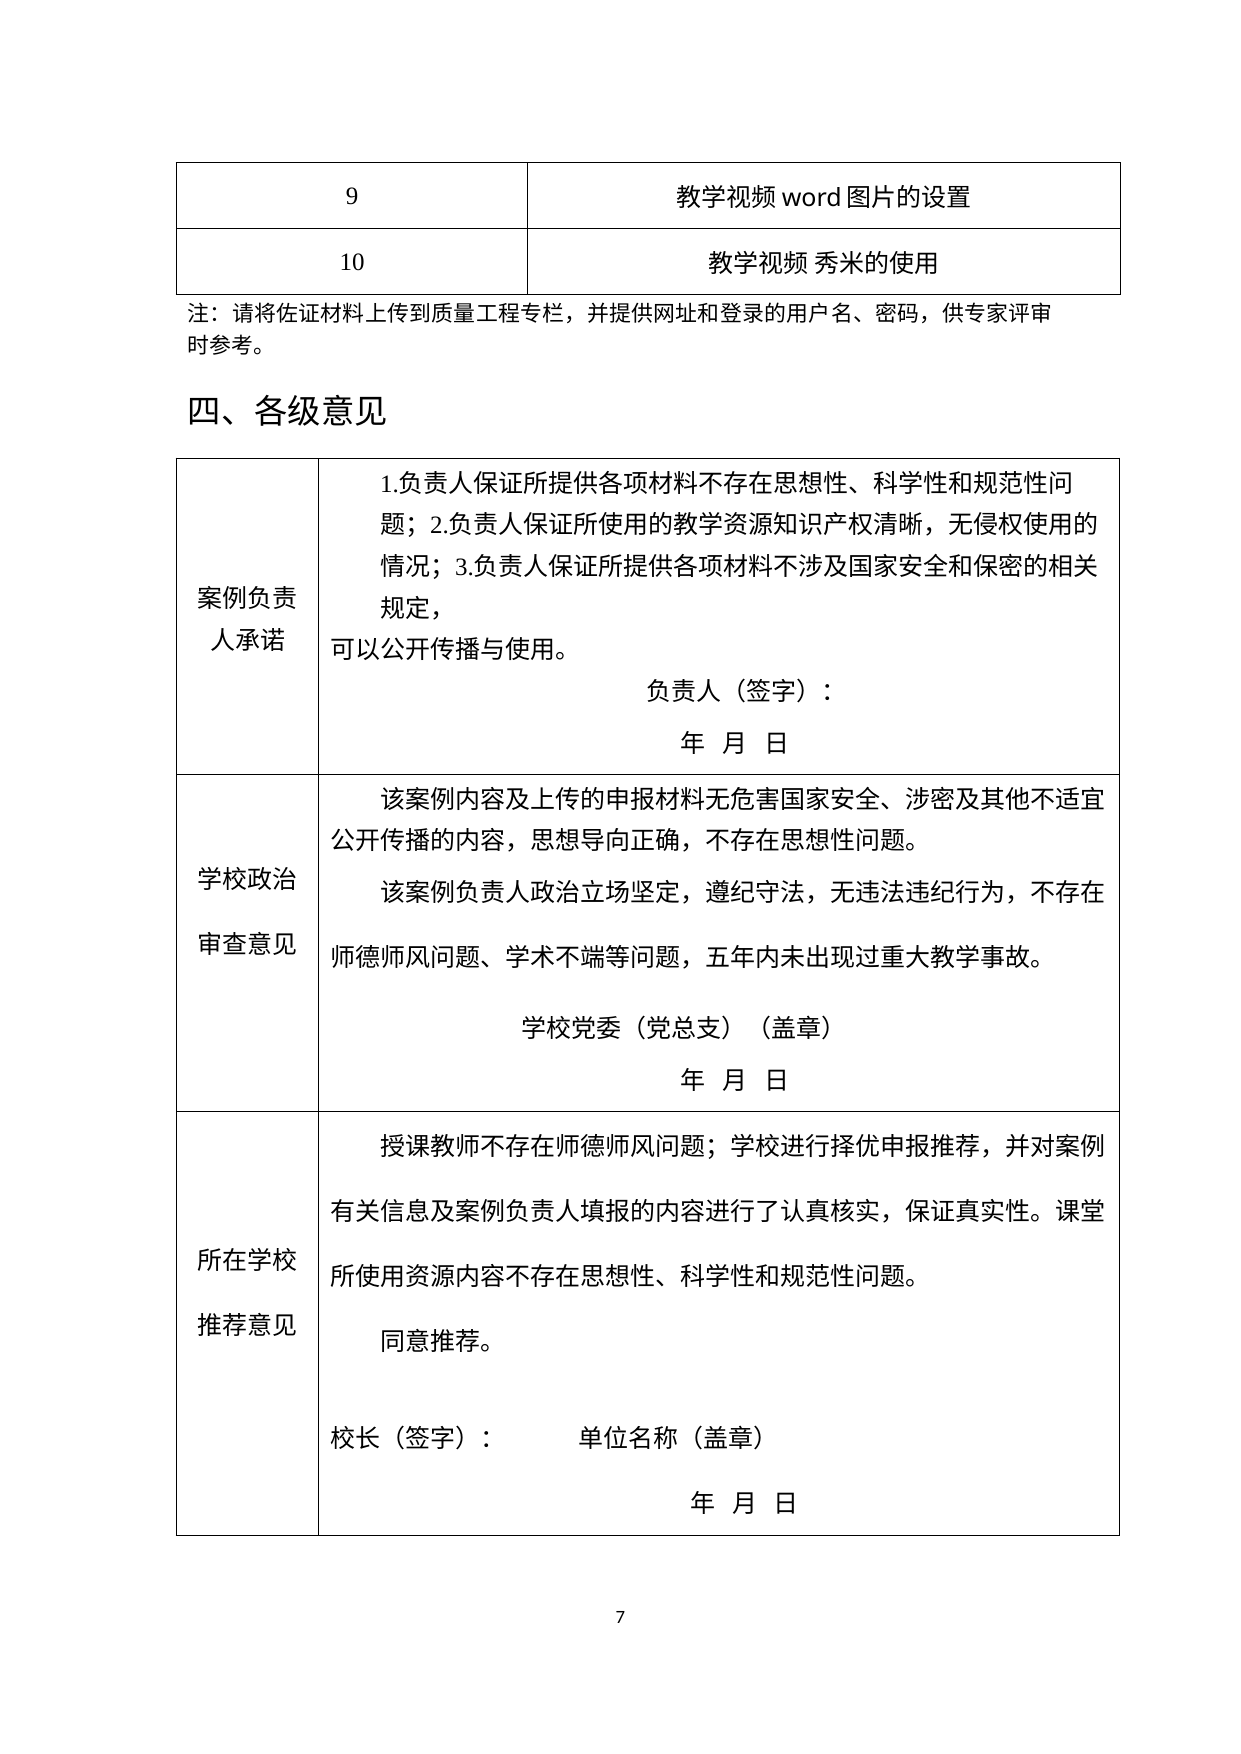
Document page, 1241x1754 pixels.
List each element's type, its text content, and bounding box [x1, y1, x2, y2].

table_cell 授课教师不存在师德师风问题；学校进行择优申报推荐，并对案例有关信息及案例负责人填报的内容进行了认真核实，保证真实性。课堂所使用资源内容不存在思想性、科学性和规范性问题。 同意推荐。 校长（签字）： 单位名称（盖章） 年 月 日 [319, 1112, 1119, 1534]
table_cell 10 [177, 229, 527, 294]
table_cell 该案例内容及上传的申报材料无危害国家安全、涉密及其他不适宜公开传播的内容，思想导向正确，不存在思想性问题。 该案例负责人政治立场坚定，遵纪守法，无违法违纪行为，不存在师德师风问题、学术不端等问题，五年内未出现过重大教学事故。 学校党委（党总支）（盖章） 年 月 日 [319, 775, 1119, 1111]
text 四、各级意见 [187, 376, 1053, 441]
text 注：请将佐证材料上传到质量工程专栏，并提供网址和登录的用户名、密码，供专家评审时参考。 [187, 295, 1053, 360]
table_cell 学校政治审查意见 [177, 775, 318, 1111]
table_cell 教学视频 秀米的使用 [528, 229, 1120, 294]
table_header 案例负责人承诺 [177, 459, 318, 774]
table_cell 教学视频 word图片的设置 [528, 163, 1120, 228]
table_header 1.负责人保证所提供各项材料不存在思想性、科学性和规范性问题；2.负责人保证所使用的教学资源知识产权清晰，无侵权使用的情况；3.负责人保证所提供各项材料不涉及国家安全和保密的相关规定， 可以公开传播与使用。 负责人（签字）： 年 月 日 [319, 459, 1119, 774]
table_cell 9 [177, 163, 527, 228]
table_cell 所在学校推荐意见 [177, 1112, 318, 1534]
